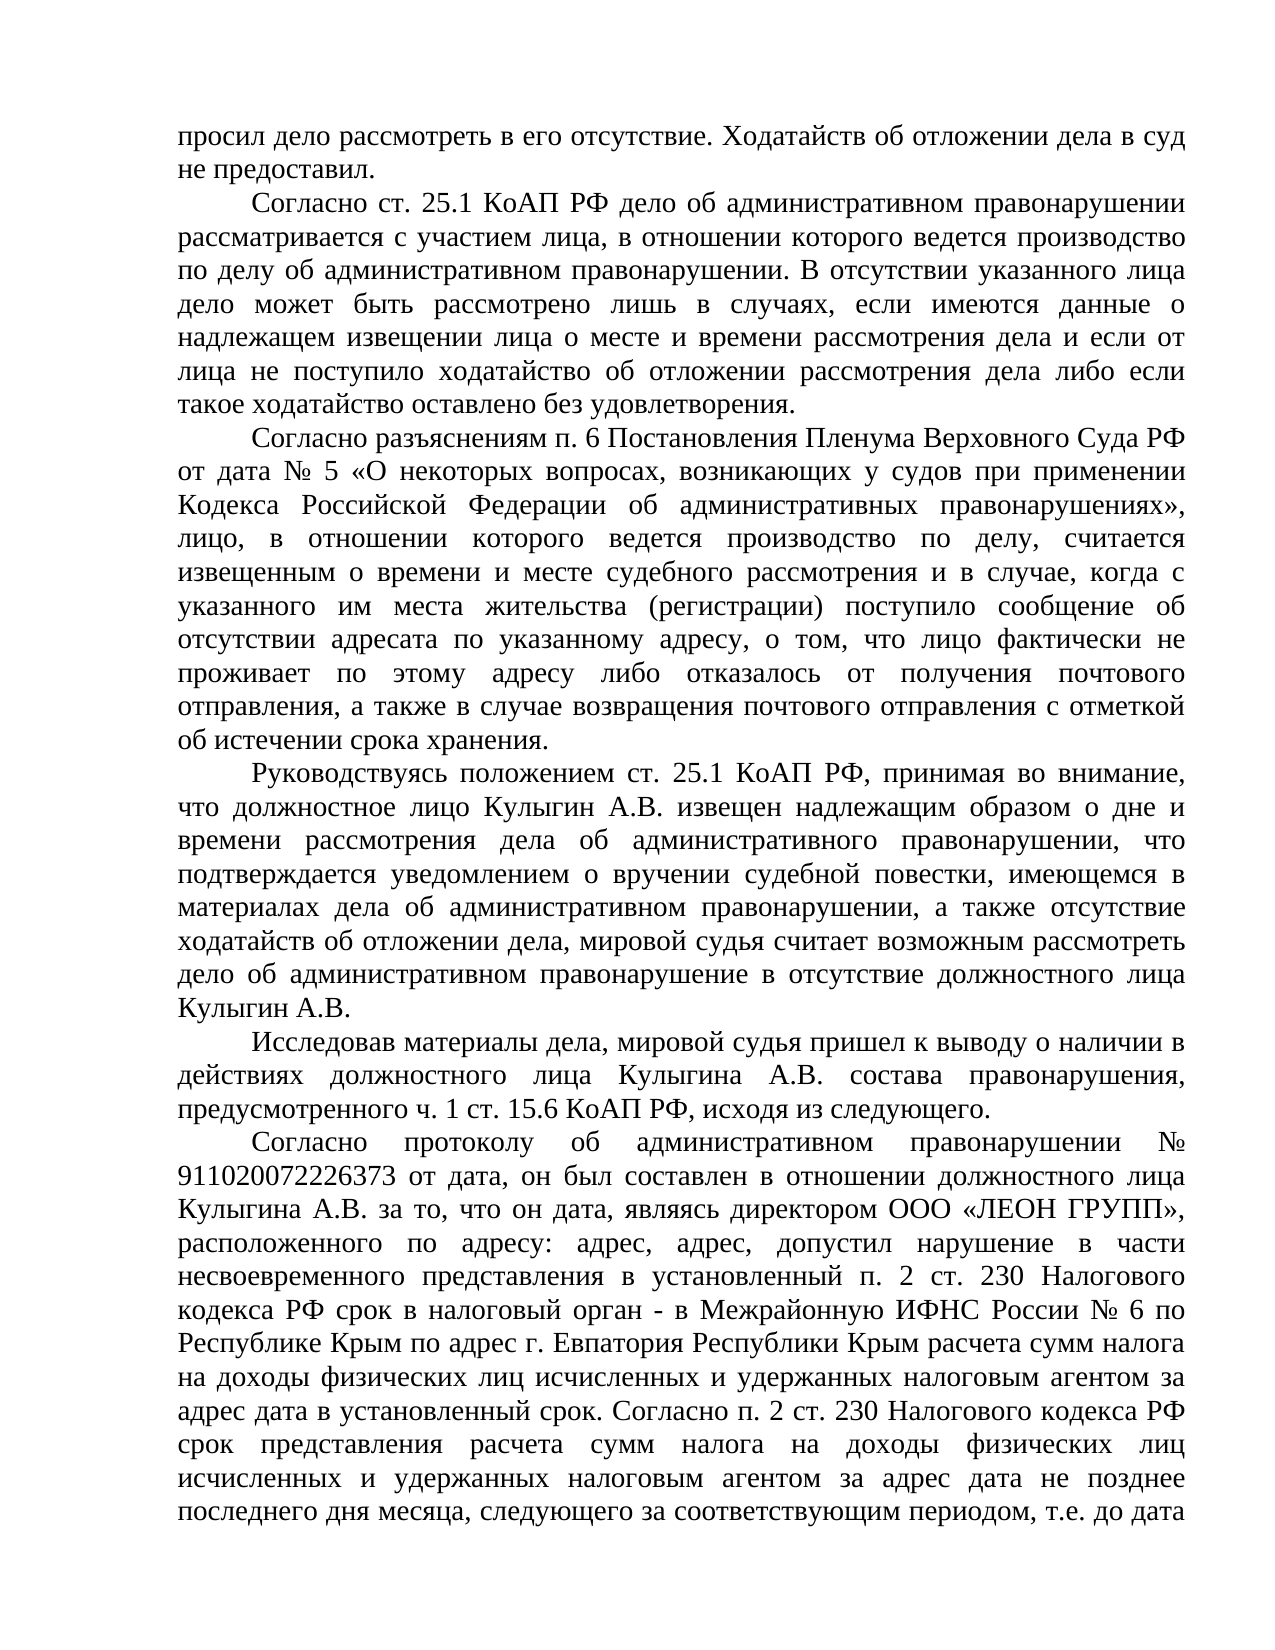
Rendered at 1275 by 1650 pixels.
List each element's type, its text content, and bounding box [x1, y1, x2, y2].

text Исследовав материалы дела, мировой судья пришел к выводу о наличии в действиях должностного лица Кулыгина А.В. состава правонарушения, предусмотренного ч. 1 ст. 15.6 КоАП РФ, исходя из следующего. [177, 1024, 1186, 1124]
text Руководствуясь положением ст. 25.1 КоАП РФ, принимая во внимание, что должностное лицо Кулыгин А.В. извещен надлежащим образом о дне и времени рассмотрения дела об административного правонарушении, что подтверждается уведомлением о вручении судебной повестки, имеющемся в материалах дела об административном правонарушении, а также отсутствие ходатайств об отложении дела, мировой судья считает возможным рассмотреть дело об административном правонарушение в отсутствие должностного лица Кулыгин А.В. [177, 755, 1186, 1024]
text Согласно разъяснениям п. 6 Постановления Пленума Верховного Суда РФ от дата № 5 «О некоторых вопросах, возникающих у судов при применении Кодекса Российской Федерации об административных правонарушениях», лицо, в отношении которого ведется производство по делу, считается извещенным о времени и месте судебного рассмотрения и в случае, когда с указанного им места жительства (регистрации) поступило сообщение об отсутствии адресата по указанному адресу, о том, что лицо фактически не проживает по этому адресу либо отказалось от получения почтового отправления, а также в случае возвращения почтового отправления с отметкой об истечении срока хранения. [177, 420, 1186, 755]
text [177, 118, 1186, 185]
text Согласно ст. 25.1 КоАП РФ дело об административном правонарушении рассматривается с участием лица, в отношении которого ведется производство по делу об административном правонарушении. В отсутствии указанного лица дело может быть рассмотрено лишь в случаях, если имеются данные о надлежащем извещении лица о месте и времени рассмотрения дела и если от лица не поступило ходатайство об отложении рассмотрения дела либо если такое ходатайство оставлено без удовлетворения. [177, 185, 1186, 420]
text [177, 1124, 1186, 1527]
